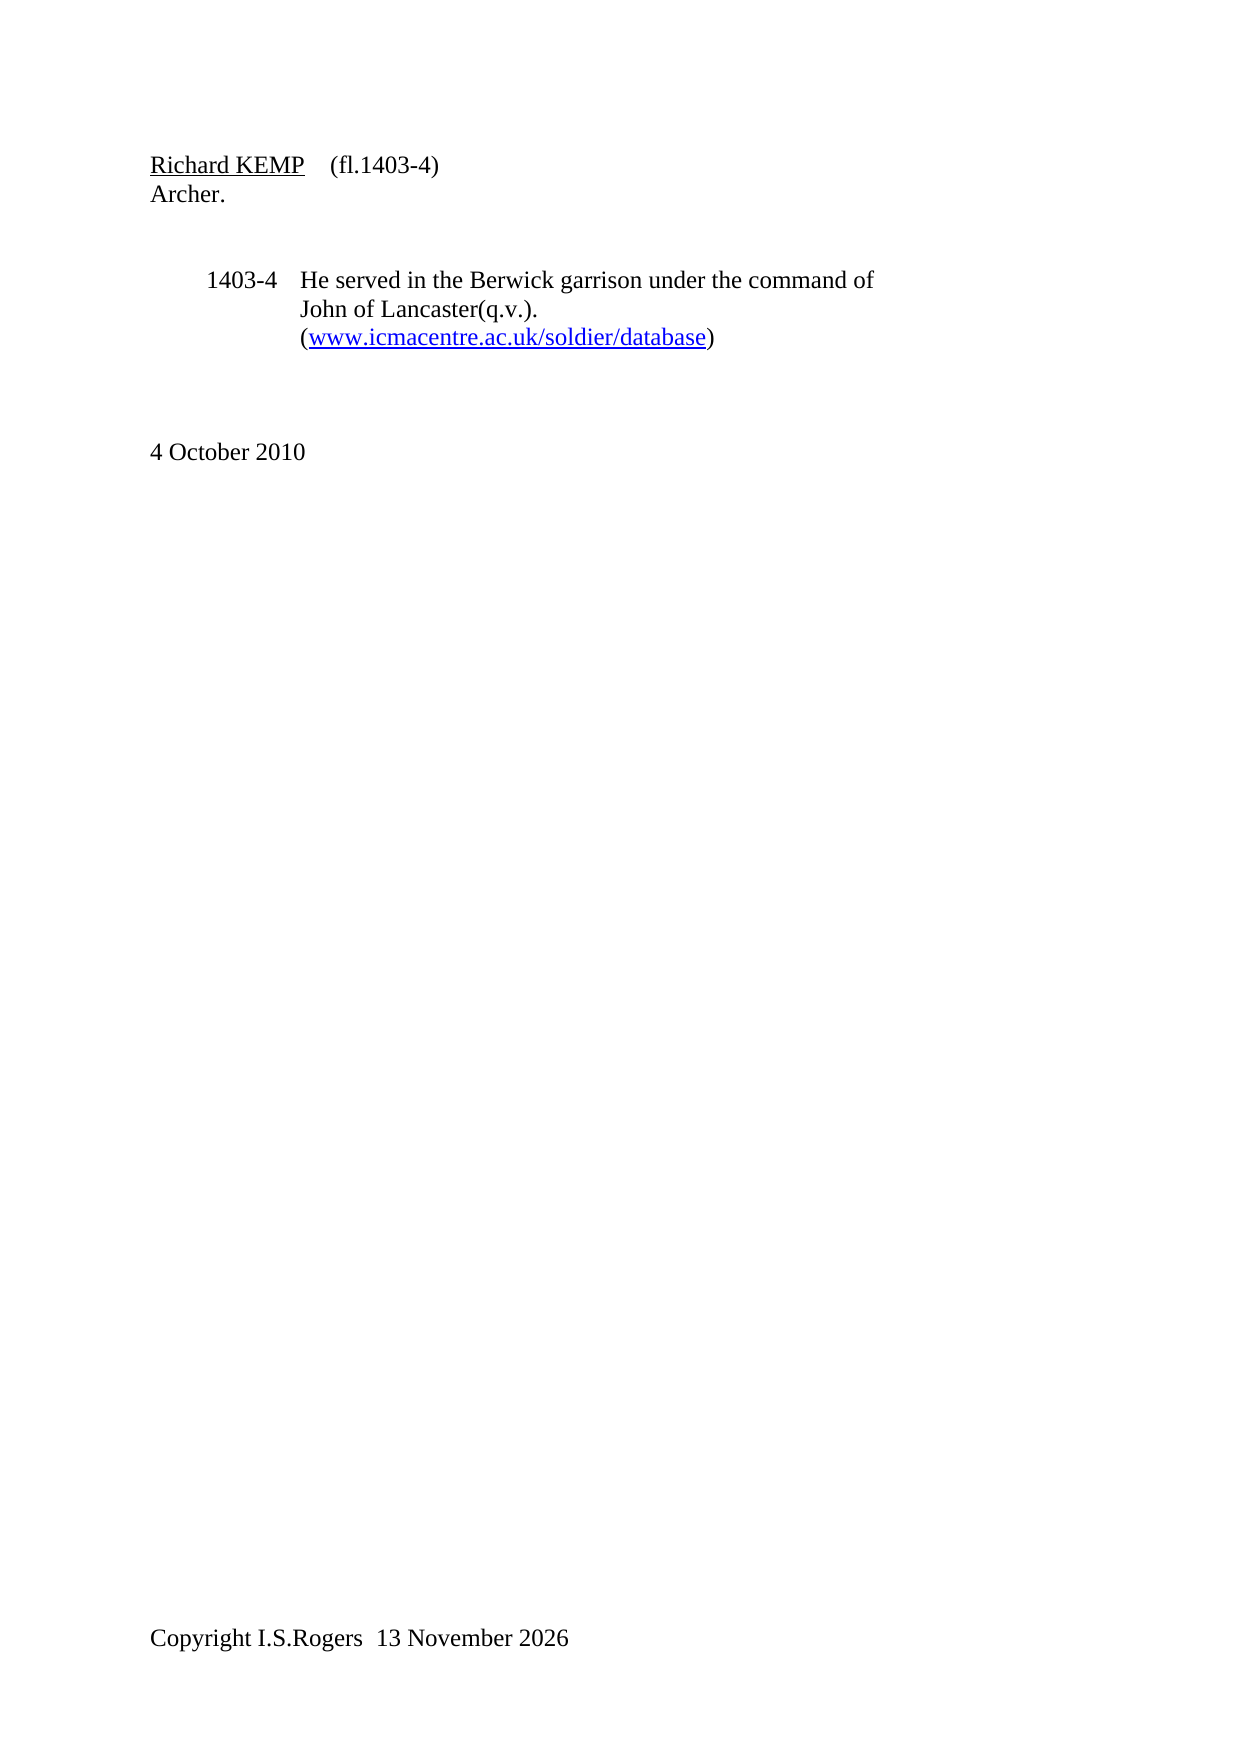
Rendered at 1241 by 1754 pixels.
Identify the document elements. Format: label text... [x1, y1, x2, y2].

text 1403-4 He served in the Berwick garrison under the command of [206, 265, 1090, 294]
text 4 October 2010 [150, 437, 1090, 466]
text Richard KEMP (fl.1403-4) [150, 150, 1090, 179]
text Archer. [150, 179, 1090, 207]
text John of (q.v.). [300, 294, 1090, 322]
text (www.icmacentre.ac.uk/soldier/database) [300, 322, 1090, 351]
